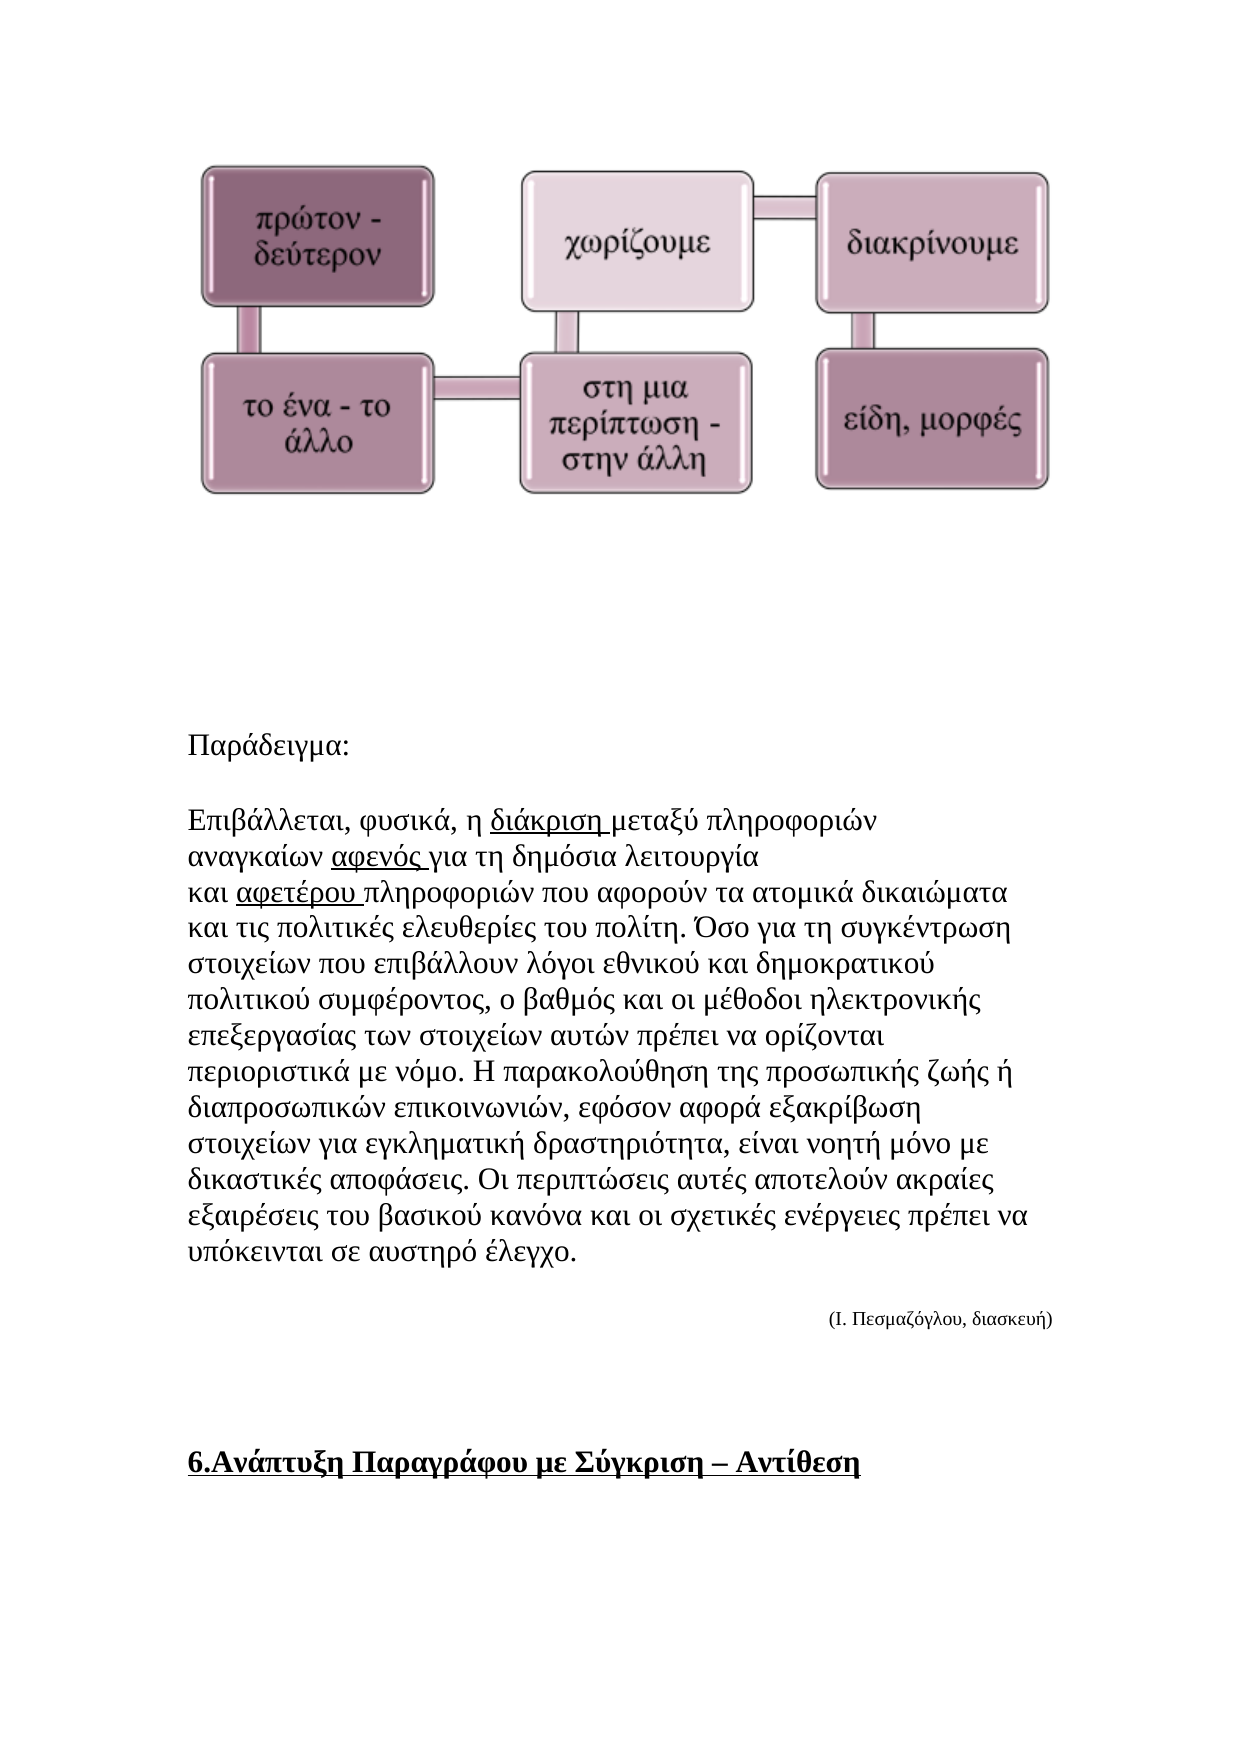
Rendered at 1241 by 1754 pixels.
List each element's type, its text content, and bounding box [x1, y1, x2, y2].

picture [187, 150, 1053, 706]
text Επιβάλλεται, φυσικά, η διάκριση μεταξύ πληροφοριών αναγκαίων αφενός για τη δημόσια λειτουργία και αφετέρου πληροφοριών που αφορούν τα ατομικά δικαιώματα και τις πολιτικές ελευθερίες του πολίτη. Όσο για τη συγκέντρωση στοιχείων που επιβάλλουν λόγοι εθνικού και δημοκρατικού πολιτικού συμφέροντος, ο βαθμός και οι μέθοδοι ηλεκτρονικής επεξεργασίας των στοιχείων αυτών πρέπει να ορίζονται περιοριστικά με νόμο. H παρακολούθηση της προσωπικής ζωής ή διαπροσωπικών επικοινωνιών, εφόσον αφορά εξακρίβωση στοιχείων για εγκληματική δραστηριότητα, είναι νοητή μόνο με δικαστικές αποφάσεις. Οι περιπτώσεις αυτές αποτελούν ακραίες εξαιρέσεις του βασικού κανόνα και οι σχετικές ενέργειες πρέπει να υπόκεινται σε αυστηρό έλεγχο. [187, 801, 1053, 1268]
text 6.Ανάπτυξη Παραγράφου με Σύγκριση – Αντίθεση [187, 1444, 1053, 1480]
text Παράδειγμα: [187, 726, 1053, 762]
text (I. Πεσμαζόγλου, διασκευή) [187, 1307, 1053, 1330]
